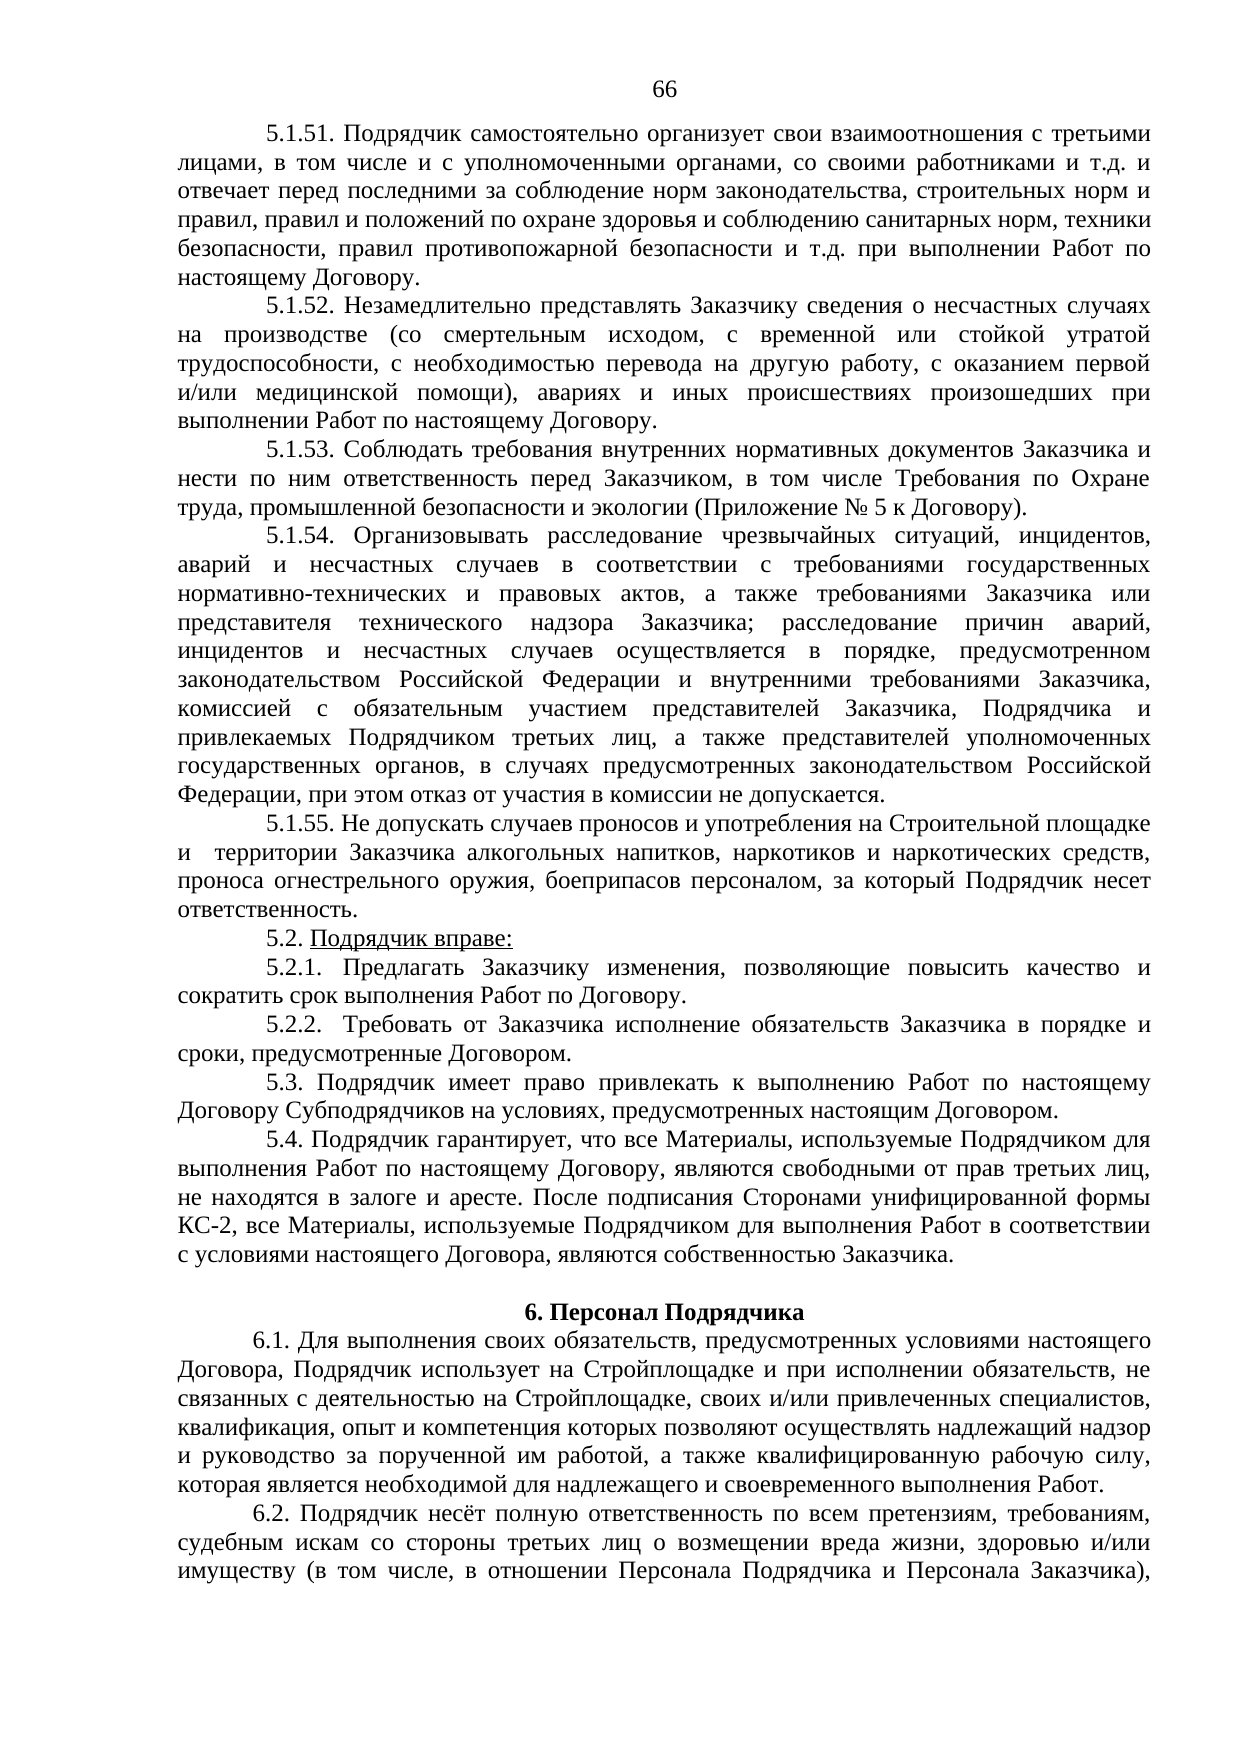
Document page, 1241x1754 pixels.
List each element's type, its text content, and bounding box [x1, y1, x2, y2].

text 5.1.53. Соблюдать требования внутренних нормативных документов Заказчика и нести по ним ответственность перед Заказчиком, в том числе Требования по Охране труда, промышленной безопасности и экологии (Приложение № 5 к Договору). [177, 434, 1152, 521]
text 5.1.52. Незамедлительно представлять Заказчику сведения о несчастных случаях на производстве (со смертельным исходом, с временной или стойкой утратой трудоспособности, с необходимостью перевода на другую работу, с оказанием первой и/или медицинской помощи), авариях и иных происшествиях произошедших при выполнении Работ по настоящему Договору. [177, 291, 1152, 434]
text 6.1. Для выполнения своих обязательств, предусмотренных условиями настоящего Договора, Подрядчик использует на Стройплощадке и при исполнении обязательств, не связанных с деятельностью на Стройплощадке, своих и/или привлеченных специалистов, квалификация, опыт и компетенция которых позволяют осуществлять надлежащий надзор и руководство за порученной им работой, а также квалифицированную рабочую силу, которая является необходимой для надлежащего и своевременного выполнения Работ. [177, 1326, 1152, 1498]
text 5.1.51. Подрядчик самостоятельно организует свои взаимоотношения с третьими лицами, в том числе и с уполномоченными органами, со своими работниками и т.д. и отвечает перед последними за соблюдение норм законодательства, строительных норм и правил, правил и положений по охране здоровья и соблюдению санитарных норм, техники безопасности, правил противопожарной безопасности и т.д. при выполнении Работ по настоящему Договору. [177, 118, 1152, 291]
text 5.4. Подрядчик гарантирует, что все Материалы, используемые Подрядчиком для выполнения Работ по настоящему Договору, являются свободными от прав третьих лиц, не находятся в залоге и аресте. После подписания Сторонами унифицированной формы КС-2, все Материалы, используемые Подрядчиком для выполнения Работ в соответствии с условиями настоящего Договора, являются собственностью Заказчика. [177, 1124, 1152, 1268]
text 5.3. Подрядчик имеет право привлекать к выполнению Работ по настоящему Договору Субподрядчиков на условиях, предусмотренных настоящим Договором. [177, 1067, 1152, 1124]
text 5.2.1. Предлагать Заказчику изменения, позволяющие повысить качество и сократить срок выполнения Работ по Договору. [177, 952, 1152, 1009]
text 6. Персонал Подрядчика [177, 1297, 1152, 1326]
text 5.1.54. Организовывать расследование чрезвычайных ситуаций, инцидентов, аварий и несчастных случаев в соответствии с требованиями государственных нормативно-технических и правовых актов, а также требованиями Заказчика или представителя технического надзора Заказчика; расследование причин аварий, инцидентов и несчастных случаев осуществляется в порядке, предусмотренном законодательством Российской Федерации и внутренними требованиями Заказчика, комиссией с обязательным участием представителей Заказчика, Подрядчика и привлекаемых Подрядчиком третьих лиц, а также представителей уполномоченных государственных органов, в случаях предусмотренных законодательством Российской Федерации, при этом отказ от участия в комиссии не допускается. [177, 521, 1152, 808]
text 5.2. Подрядчик вправе: [177, 923, 1152, 952]
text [177, 1498, 1152, 1584]
text 5.2.2. Требовать от Заказчика исполнение обязательств Заказчика в порядке и сроки, предусмотренные Договором. [177, 1009, 1152, 1067]
text 5.1.55. Не допускать случаев проносов и употребления на Строительной площадке и территории Заказчика алкогольных напитков, наркотиков и наркотических средств, проноса огнестрельного оружия, боеприпасов персоналом, за который Подрядчик несет ответственность. [177, 808, 1152, 923]
